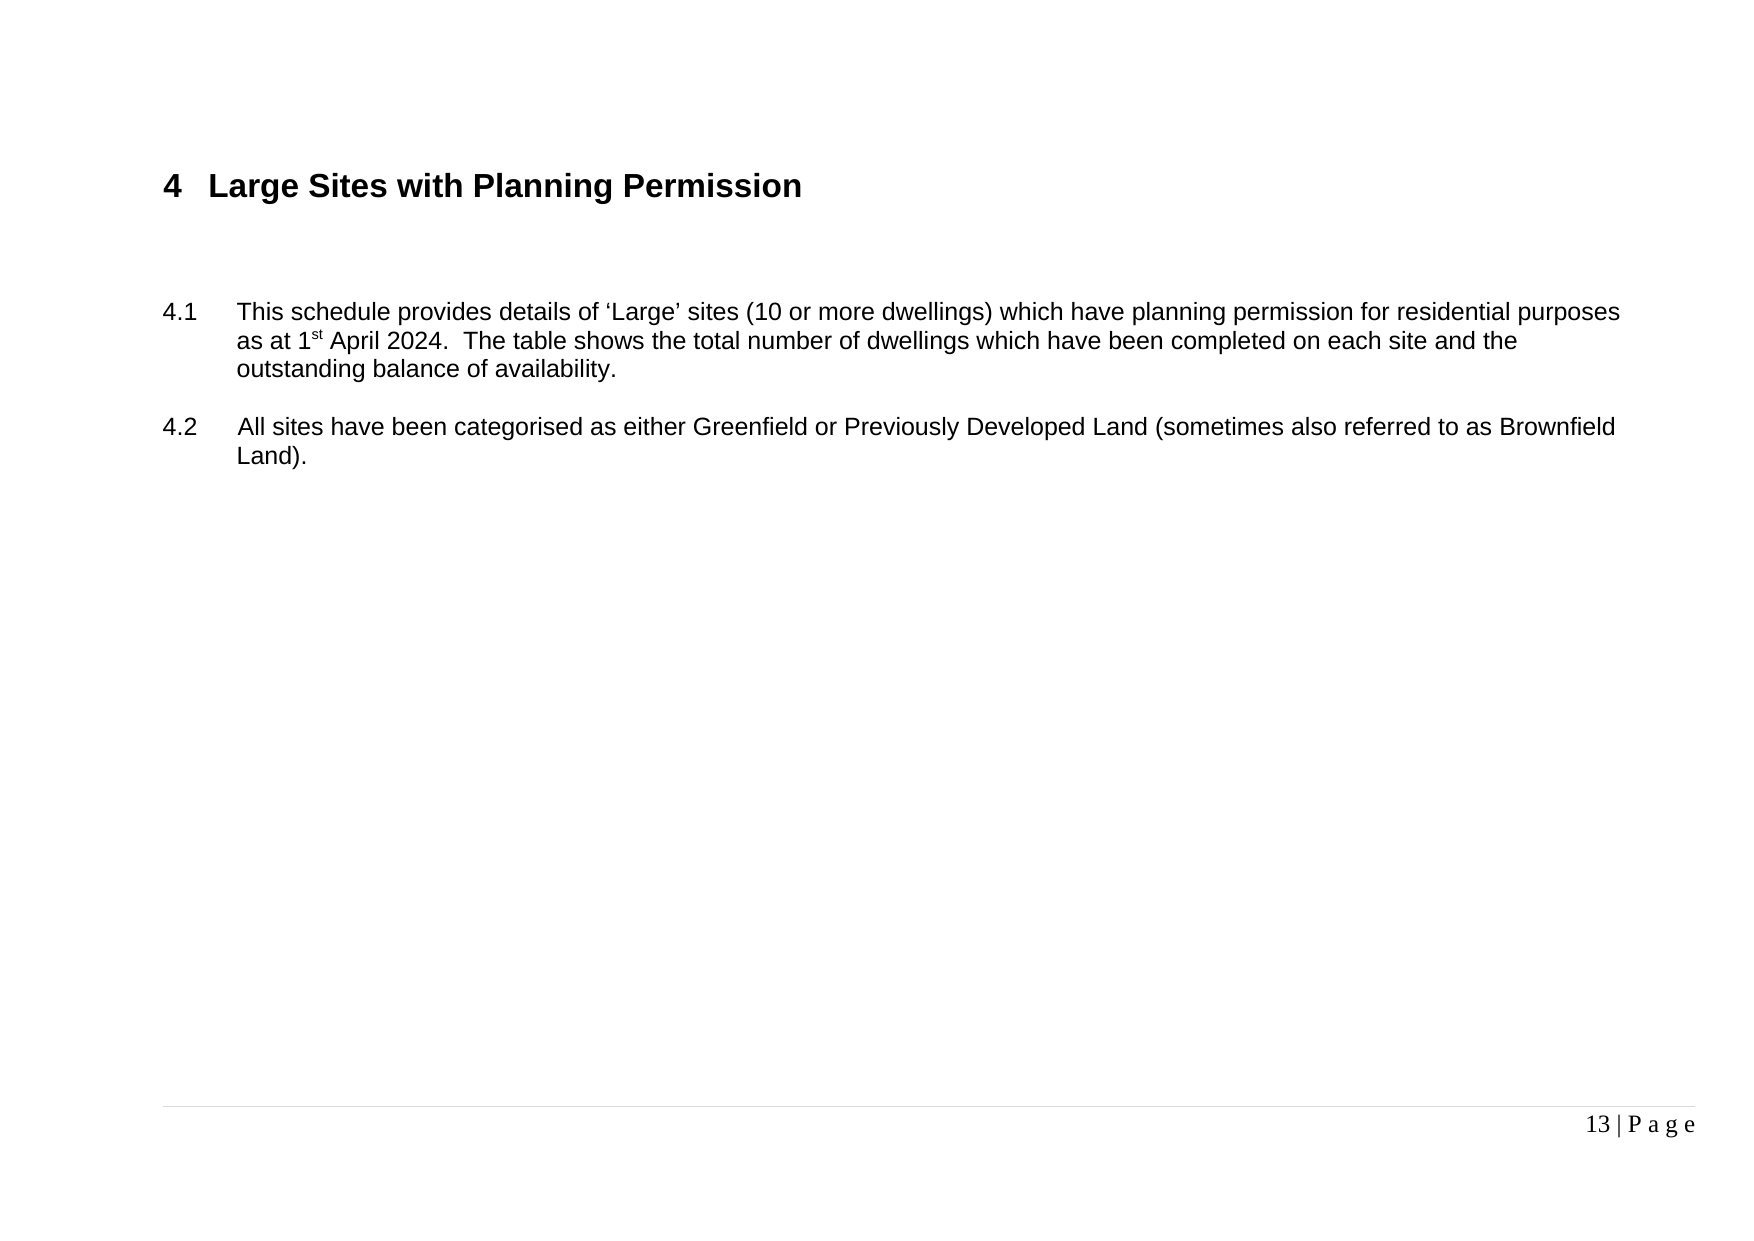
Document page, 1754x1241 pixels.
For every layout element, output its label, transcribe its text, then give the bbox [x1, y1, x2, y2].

subtitle Large Sites with Planning Permission [163, 166, 1695, 204]
text 4.1 This schedule provides details of ‘Large’ sites (10 or more dwellings) which have planning permission for residential purposes as at 1st April 2024. The table shows the total number of dwellings which have been completed on each site and the outstanding balance of availability. [162, 297, 1636, 383]
text 4.2 All sites have been categorised as either Greenfield or Previously Developed Land (sometimes also referred to as Brownfield Land). [162, 412, 1695, 469]
